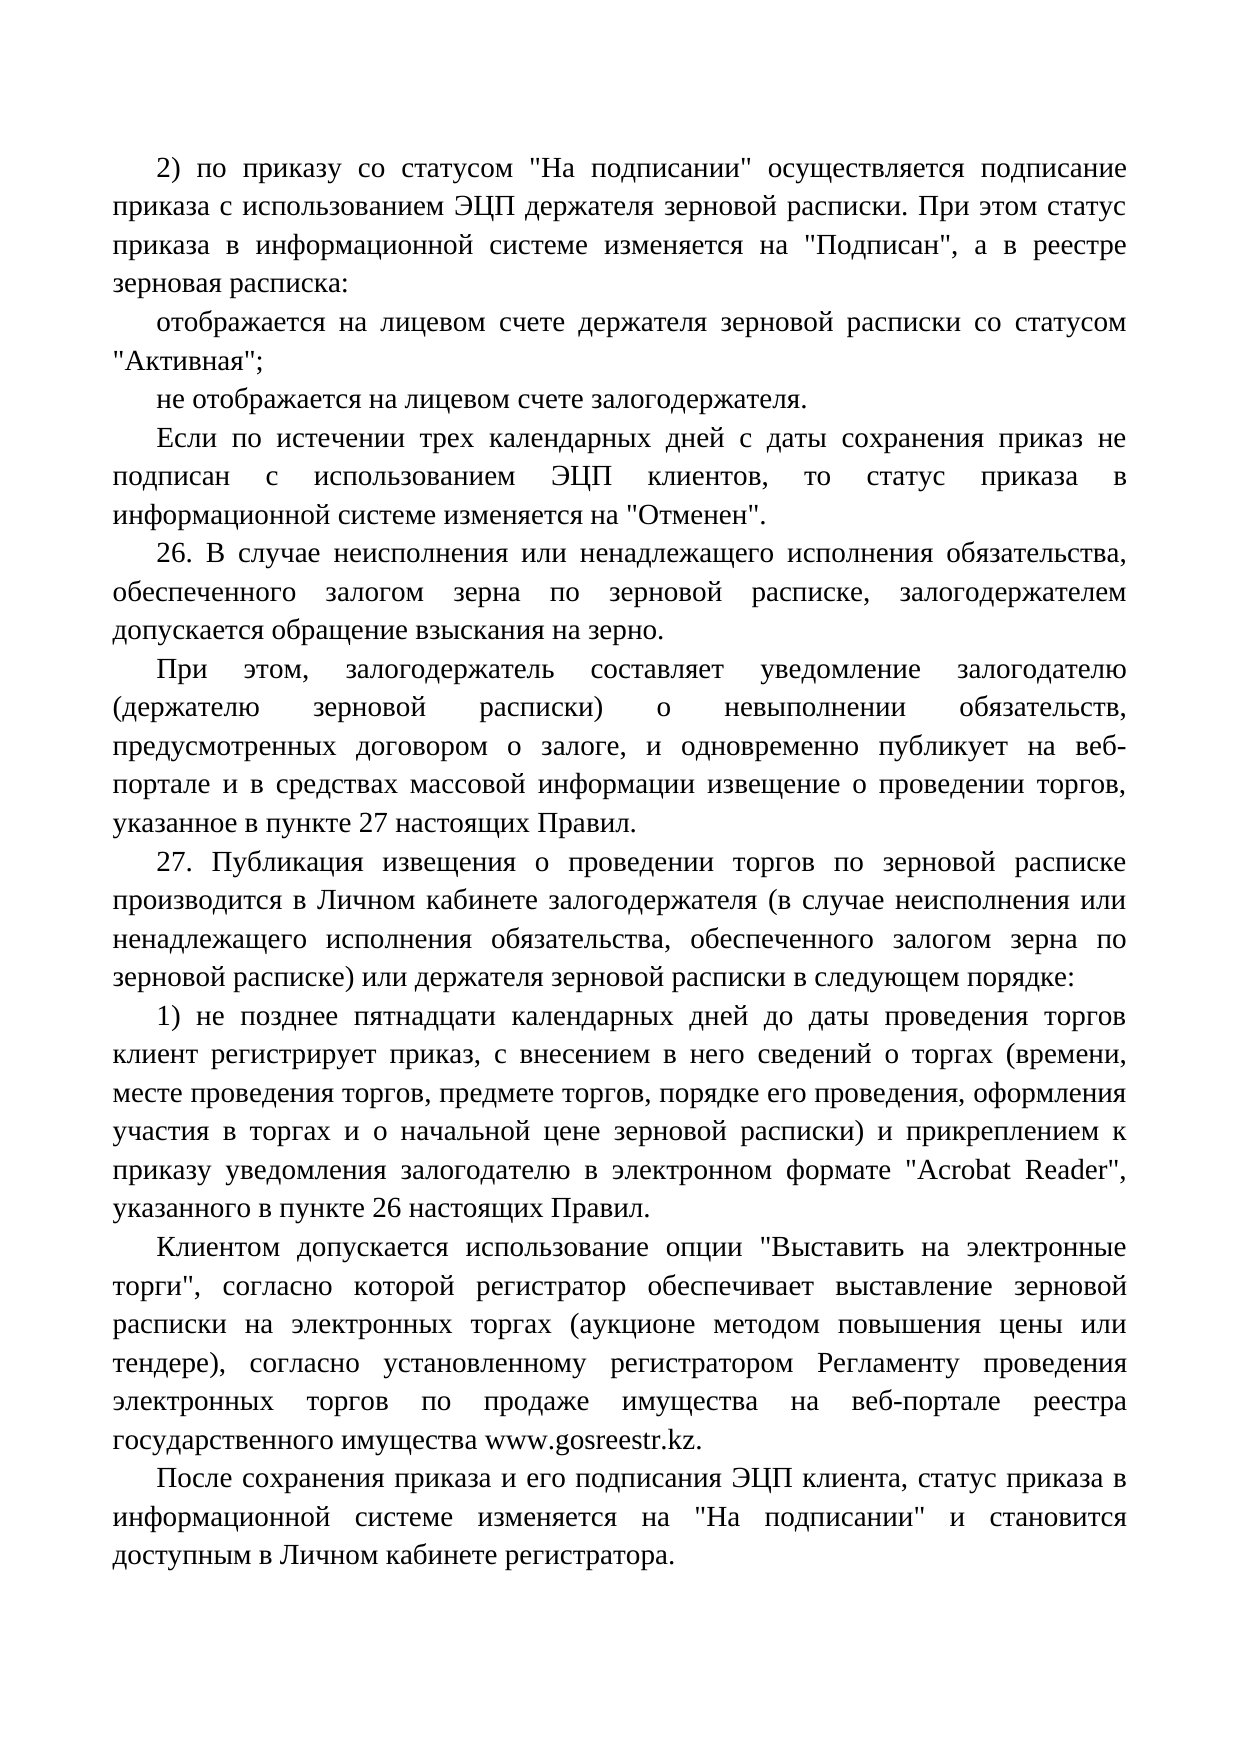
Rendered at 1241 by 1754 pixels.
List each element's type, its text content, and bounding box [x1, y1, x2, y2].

text 1) не позднее пятнадцати календарных дней до даты проведения торгов клиент регистрирует приказ, с внесением в него сведений о торгах (времени, месте проведения торгов, предмете торгов, порядке его проведения, оформления участия в торгах и о начальной цене зерновой расписки) и прикреплением к приказу уведомления залогодателю в электронном формате "Acrobat Reader", указанного в пункте 26 настоящих Правил. [112, 998, 1128, 1224]
text Клиентом допускается использование опции "Выставить на электронные торги", согласно которой регистратор обеспечивает выставление зерновой расписки на электронных торгах (аукционе методом повышения цены или тендере), согласно установленному регистратором Регламенту проведения электронных торгов по продаже имущества на веб-портале реестра государственного имущества www.gosreestr.kz. [112, 1229, 1128, 1455]
text Если по истечении трех календарных дней с даты сохранения приказ не подписан с использованием ЭЦП клиентов, то статус приказа в информационной системе изменяется на "Отменен". [112, 420, 1128, 530]
text не отображается на лицевом счете залогодержателя. [112, 381, 1128, 415]
text 27. Публикация извещения о проведении торгов по зерновой расписке производится в Личном кабинете залогодержателя (в случае неисполнения или ненадлежащего исполнения обязательства, обеспеченного залогом зерна по зерновой расписке) или держателя зерновой расписки в следующем порядке: [112, 844, 1128, 993]
text После сохранения приказа и его подписания ЭЦП клиента, статус приказа в информационной системе изменяется на "На подписании" и становится доступным в Личном кабинете регистратора. [112, 1460, 1128, 1571]
text 26. В случае неисполнения или ненадлежащего исполнения обязательства, обеспеченного залогом зерна по зерновой расписке, залогодержателем допускается обращение взыскания на зерно. [112, 535, 1128, 646]
text отображается на лицевом счете держателя зерновой расписки со статусом "Активная"; [112, 304, 1128, 376]
text 2) по приказу со статусом "На подписании" осуществляется подписание приказа с использованием ЭЦП держателя зерновой расписки. При этом статус приказа в информационной системе изменяется на "Подписан", а в реестре зерновая расписка: [112, 150, 1128, 299]
text При этом, залогодержатель составляет уведомление залогодателю (держателю зерновой расписки) о невыполнении обязательств, предусмотренных договором о залоге, и одновременно публикует на веб-портале и в средствах массовой информации извещение о проведении торгов, указанное в пункте 27 настоящих Правил. [112, 651, 1128, 839]
